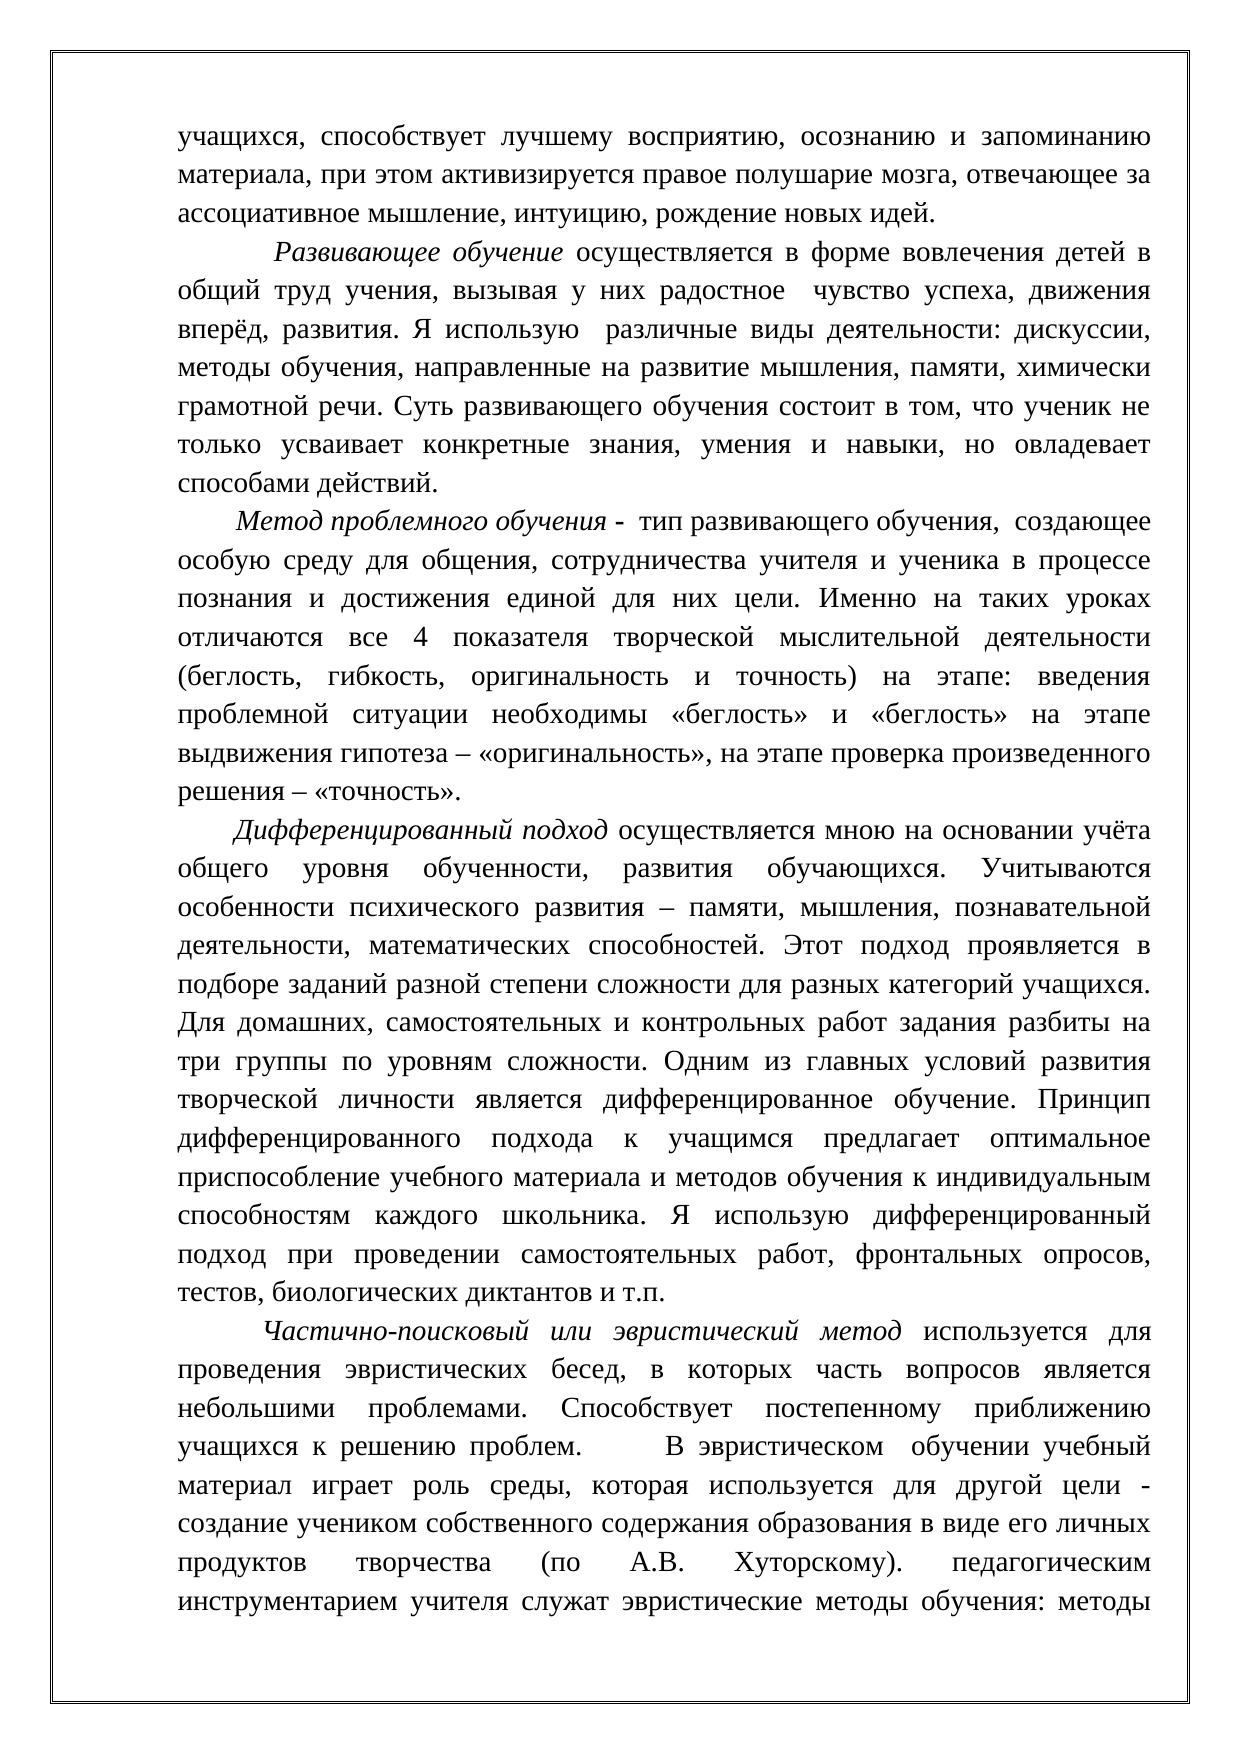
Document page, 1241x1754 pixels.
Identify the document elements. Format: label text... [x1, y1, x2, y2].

text Метод проблемного обучения - тип развивающего обучения, создающее особую среду для общения, сотрудничества учителя и ученика в процессе познания и достижения единой для них цели. Именно на таких уроках отличаются все 4 показателя творческой мыслительной деятельности (беглость, гибкость, оригинальность и точность) на этапе: введения проблемной ситуации необходимы «беглость» и «беглость» на этапе выдвижения гипотеза – «оригинальность», на этапе проверка произведенного решения – «точность». [177, 503, 1152, 807]
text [177, 1313, 1152, 1616]
text Развивающее обучение осуществляется в форме вовлечения детей в общий труд учения, вызывая у них радостное чувство успеха, движения вперёд, развития. Я использую различные виды деятельности: дискуссии, методы обучения, направленные на развитие мышления, памяти, химически грамотной речи. Суть развивающего обучения состоит в том, что ученик не только усваивает конкретные знания, умения и навыки, но овладевает способами действий. [177, 234, 1152, 498]
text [177, 118, 1152, 229]
text Дифференцированный подход осуществляется мною на основании учёта общего уровня обученности, развития обучающихся. Учитываются особенности психического развития – памяти, мышления, познавательной деятельности, математических способностей. Этот подход проявляется в подборе заданий разной степени сложности для разных категорий учащихся. Для домашних, самостоятельных и контрольных работ задания разбиты на три группы по уровням сложности. Одним из главных условий развития творческой личности является дифференцированное обучение. Принцип дифференцированного подхода к учащимся предлагает оптимальное приспособление учебного материала и методов обучения к индивидуальным способностям каждого школьника. Я использую дифференцированный подход при проведении самостоятельных работ, фронтальных опросов, тестов, биологических диктантов и т.п. [177, 812, 1152, 1308]
